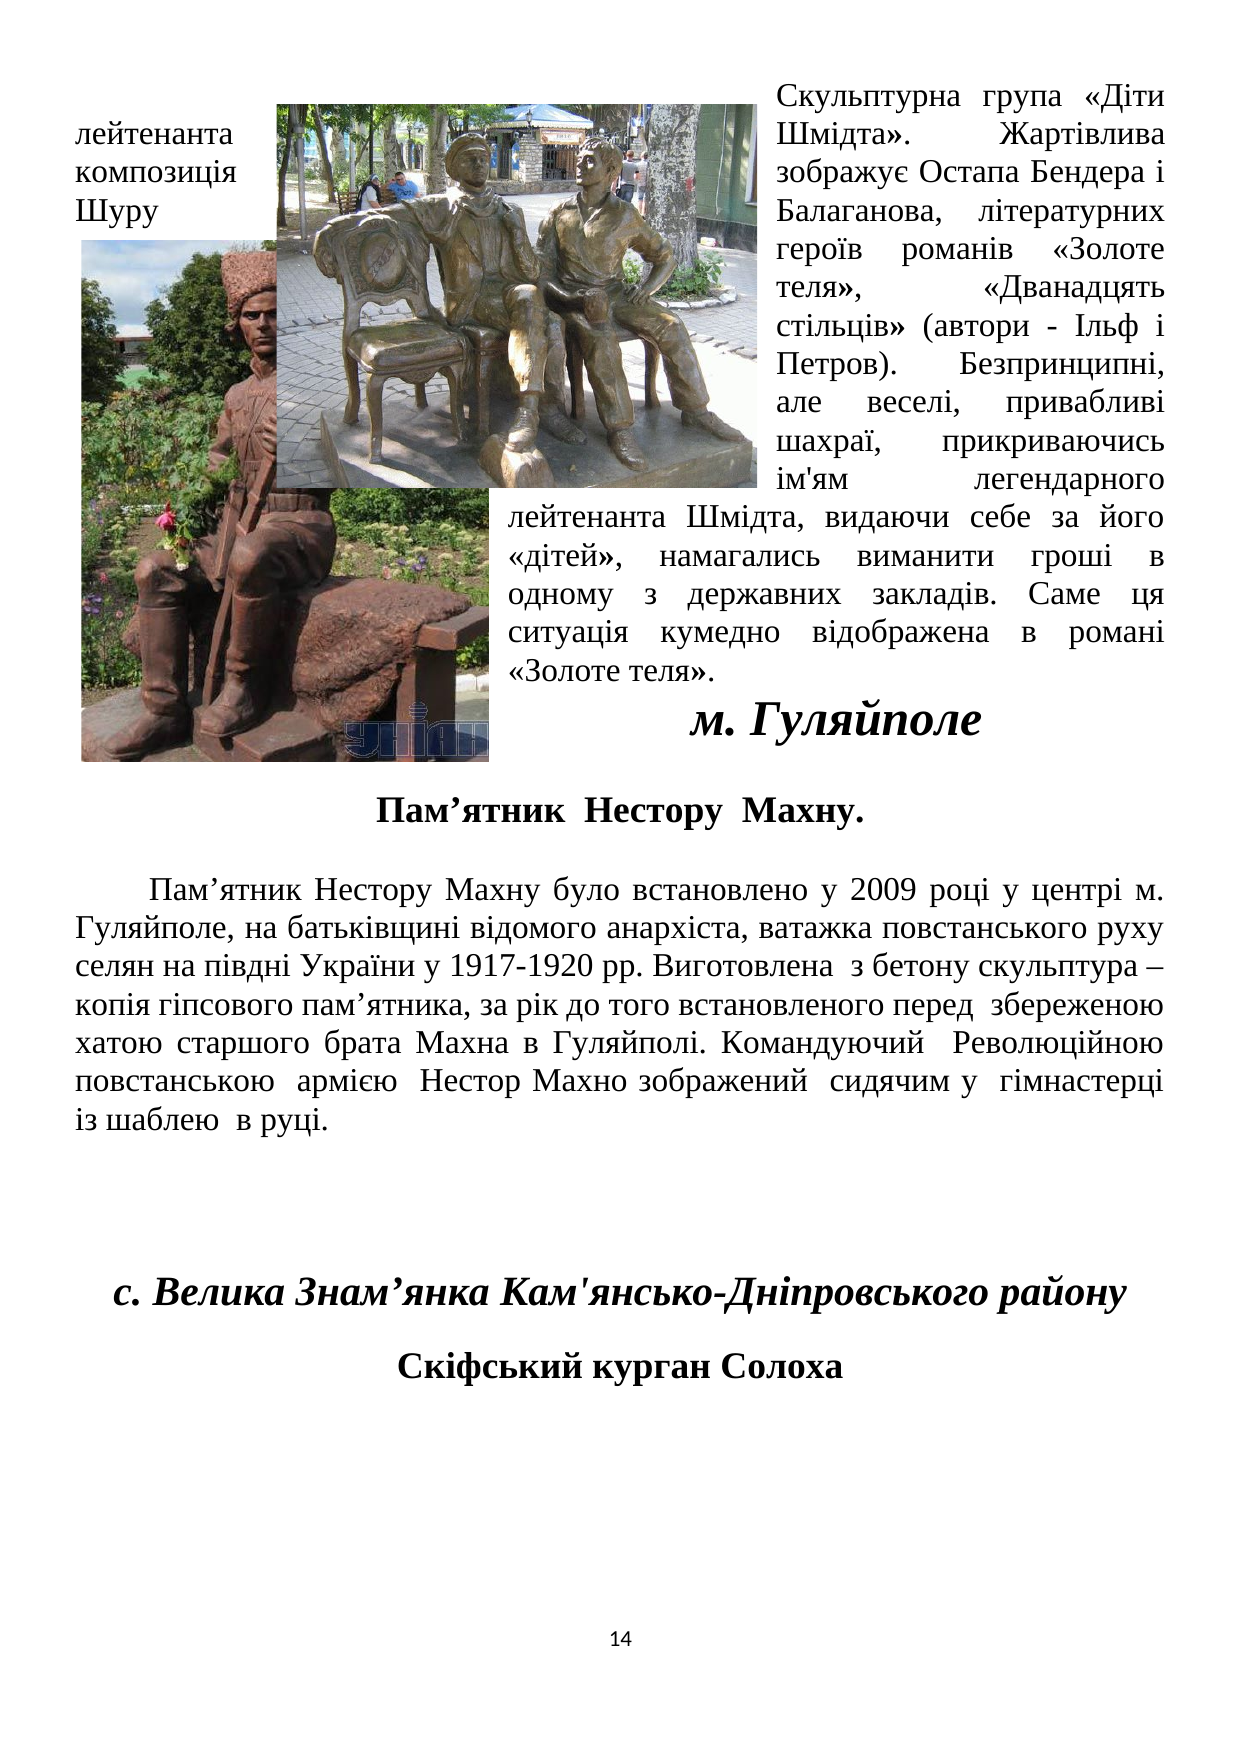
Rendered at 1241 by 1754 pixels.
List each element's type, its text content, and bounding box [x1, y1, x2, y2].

text Пам’ятник Нестору Махну було встановлено у 2009 році у центрі м. Гуляйполе, на батьківщині відомого анархіста, ватажка повстанського руху селян на півдні України у 1917-1920 рр. Виготовлена з бетону скульптура – копія гіпсового пам’ятника, за рік до того встановленого перед збереженою хатою старшого брата Махна в Гуляйполі. Командуючий Революційною повстанською армією Нестор Махно зображений сидячим у гімнастерці із шаблею в руці. [75, 869, 1165, 1137]
text Скіфський курган Солоха [75, 1343, 1165, 1386]
text м. Гуляйполе [489, 688, 1165, 746]
text с. Велика Знам’янка Кам'янсько-Дніпровського району [75, 1267, 1165, 1314]
picture [81, 104, 758, 762]
text Пам’ятник Нестору Махну. [75, 787, 1165, 831]
